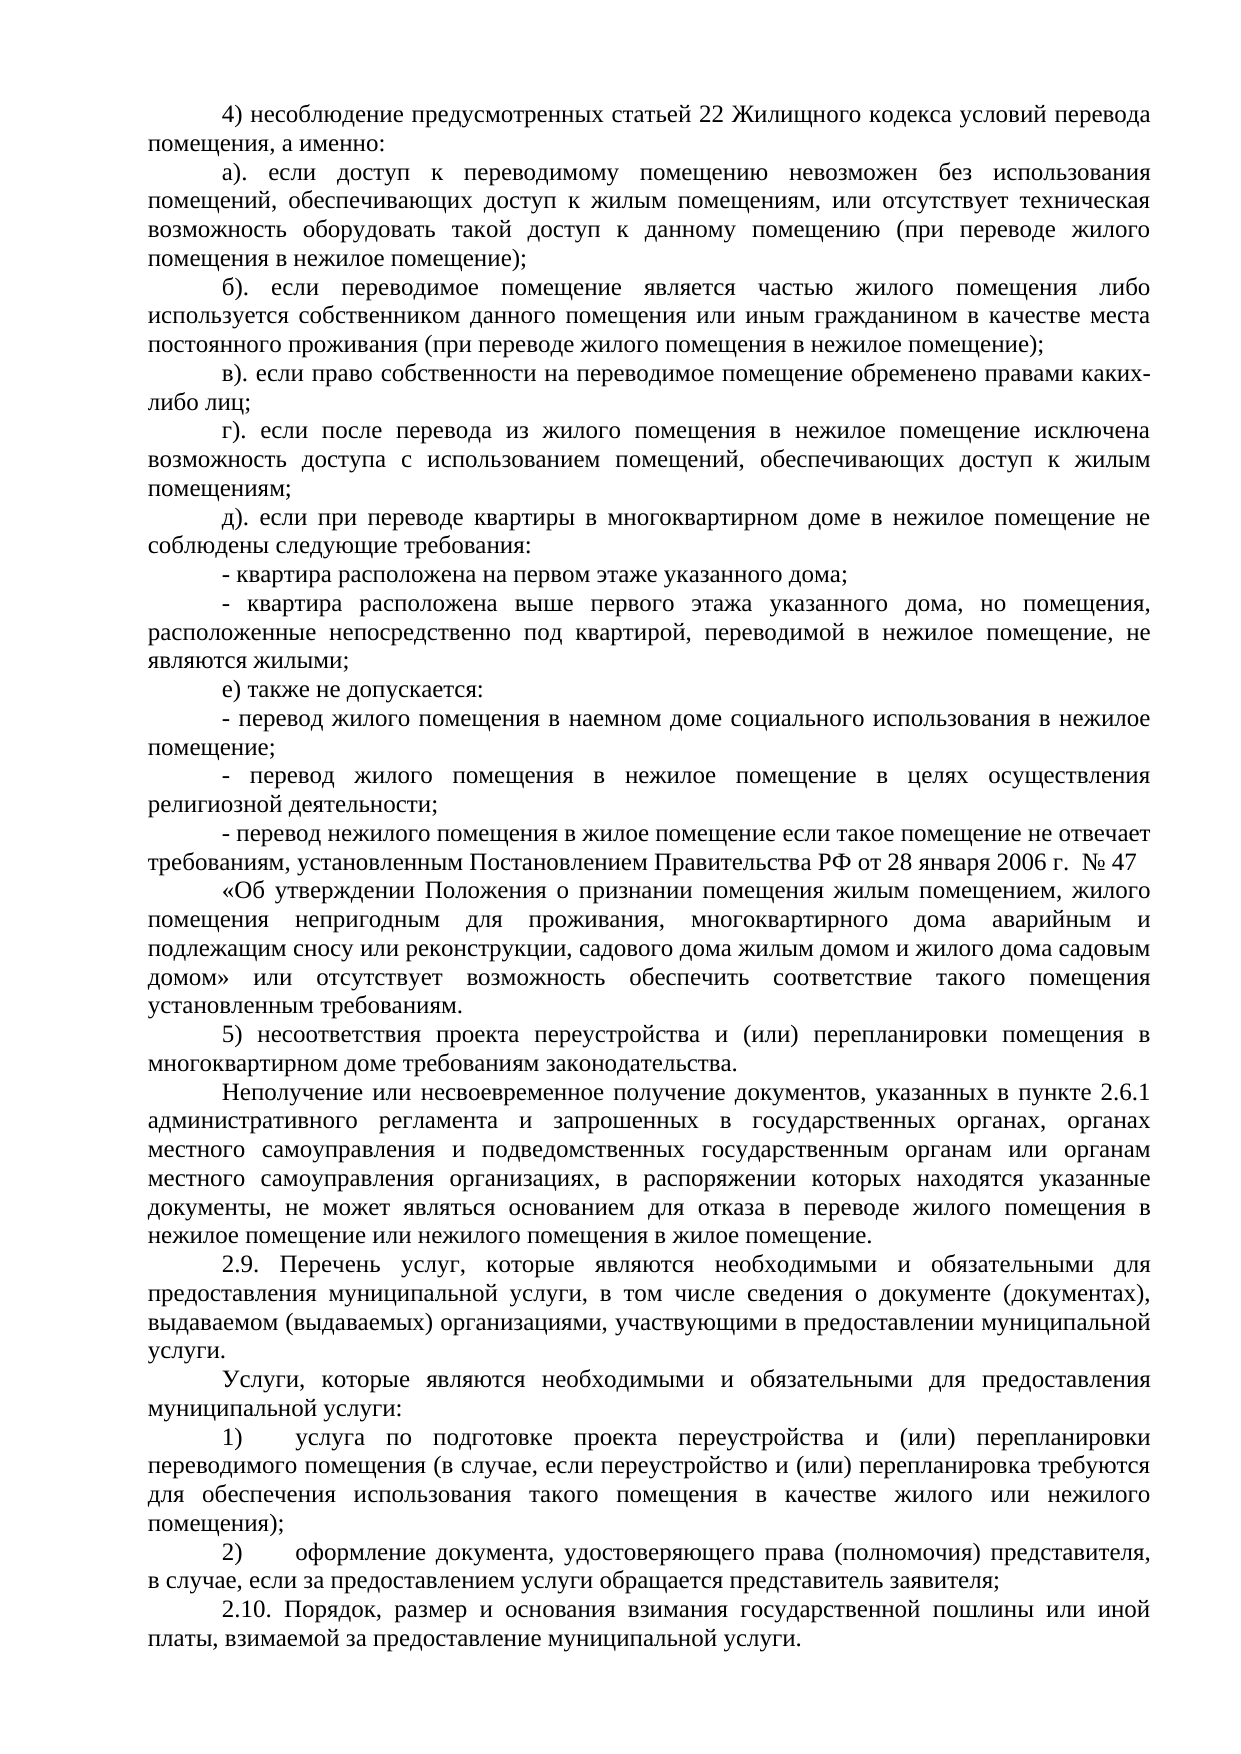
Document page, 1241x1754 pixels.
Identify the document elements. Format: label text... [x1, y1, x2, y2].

text 2.10. Порядок, размер и основания взимания государственной пошлины или иной платы, взимаемой за предоставление муниципальной услуги. [148, 1594, 1152, 1652]
text Услуги, которые являются необходимыми и обязательными для предоставления муниципальной услуги: [148, 1364, 1152, 1422]
text 1) услуга по подготовке проекта переустройства и (или) перепланировки переводимого помещения (в случае, если переустройство и (или) перепланировка требуются для обеспечения использования такого помещения в качестве жилого или нежилого помещения); [148, 1422, 1152, 1537]
text - перевод жилого помещения в нежилое помещение в целях осуществления религиозной деятельности; [148, 760, 1152, 818]
text г). если после перевода из жилого помещения в нежилое помещение исключена возможность доступа с использованием помещений, обеспечивающих доступ к жилым помещениям; [148, 415, 1152, 502]
text в). если право собственности на переводимое помещение обременено правами каких-либо лиц; [148, 358, 1152, 415]
text «Об утверждении Положения о признании помещения жилым помещением, жилого помещения непригодным для проживания, многоквартирного дома аварийным и подлежащим сносу или реконструкции, садового дома жилым домом и жилого дома садовым домом» или отсутствует возможность обеспечить соответствие такого помещения установленным требованиям. [148, 875, 1152, 1019]
text 2) оформление документа, удостоверяющего права (полномочия) представителя, в случае, если за предоставлением услуги обращается представитель заявителя; [148, 1537, 1152, 1594]
text - перевод нежилого помещения в жилое помещение если такое помещение не отвечает требованиям, установленным Постановлением Правительства РФ от 28 января 2006 г. № 47 [148, 818, 1152, 875]
text б). если переводимое помещение является частью жилого помещения либо используется собственником данного помещения или иным гражданином в качестве места постоянного проживания (при переводе жилого помещения в нежилое помещение); [148, 272, 1152, 358]
text д). если при переводе квартиры в многоквартирном доме в нежилое помещение не соблюдены следующие требования: [148, 502, 1152, 559]
text 2.9. Перечень услуг, которые являются необходимыми и обязательными для предоставления муниципальной услуги, в том числе сведения о документе (документах), выдаваемом (выдаваемых) организациями, участвующими в предоставлении муниципальной услуги. [148, 1249, 1152, 1364]
text 5) несоответствия проекта переустройства и (или) перепланировки помещения в многоквартирном доме требованиям законодательства. [148, 1019, 1152, 1077]
text Неполучение или несвоевременное получение документов, указанных в пункте 2.6.1 административного регламента и запрошенных в государственных органах, органах местного самоуправления и подведомственных государственным органам или органам местного самоуправления организациях, в распоряжении которых находятся указанные документы, не может являться основанием для отказа в переводе жилого помещения в нежилое помещение или нежилого помещения в жилое помещение. [148, 1077, 1152, 1249]
text - квартира расположена на первом этаже указанного дома; [148, 559, 1152, 588]
text 4) несоблюдение предусмотренных статьей 22 Жилищного кодекса условий перевода помещения, а именно: [148, 99, 1152, 157]
text - квартира расположена выше первого этажа указанного дома, но помещения, расположенные непосредственно под квартирой, переводимой в нежилое помещение, не являются жилыми; [148, 588, 1152, 674]
text е) также не допускается: [148, 674, 1152, 703]
text а). если доступ к переводимому помещению невозможен без использования помещений, обеспечивающих доступ к жилым помещениям, или отсутствует техническая возможность оборудовать такой доступ к данному помещению (при переводе жилого помещения в нежилое помещение); [148, 157, 1152, 272]
text - перевод жилого помещения в наемном доме социального использования в нежилое помещение; [148, 703, 1152, 760]
